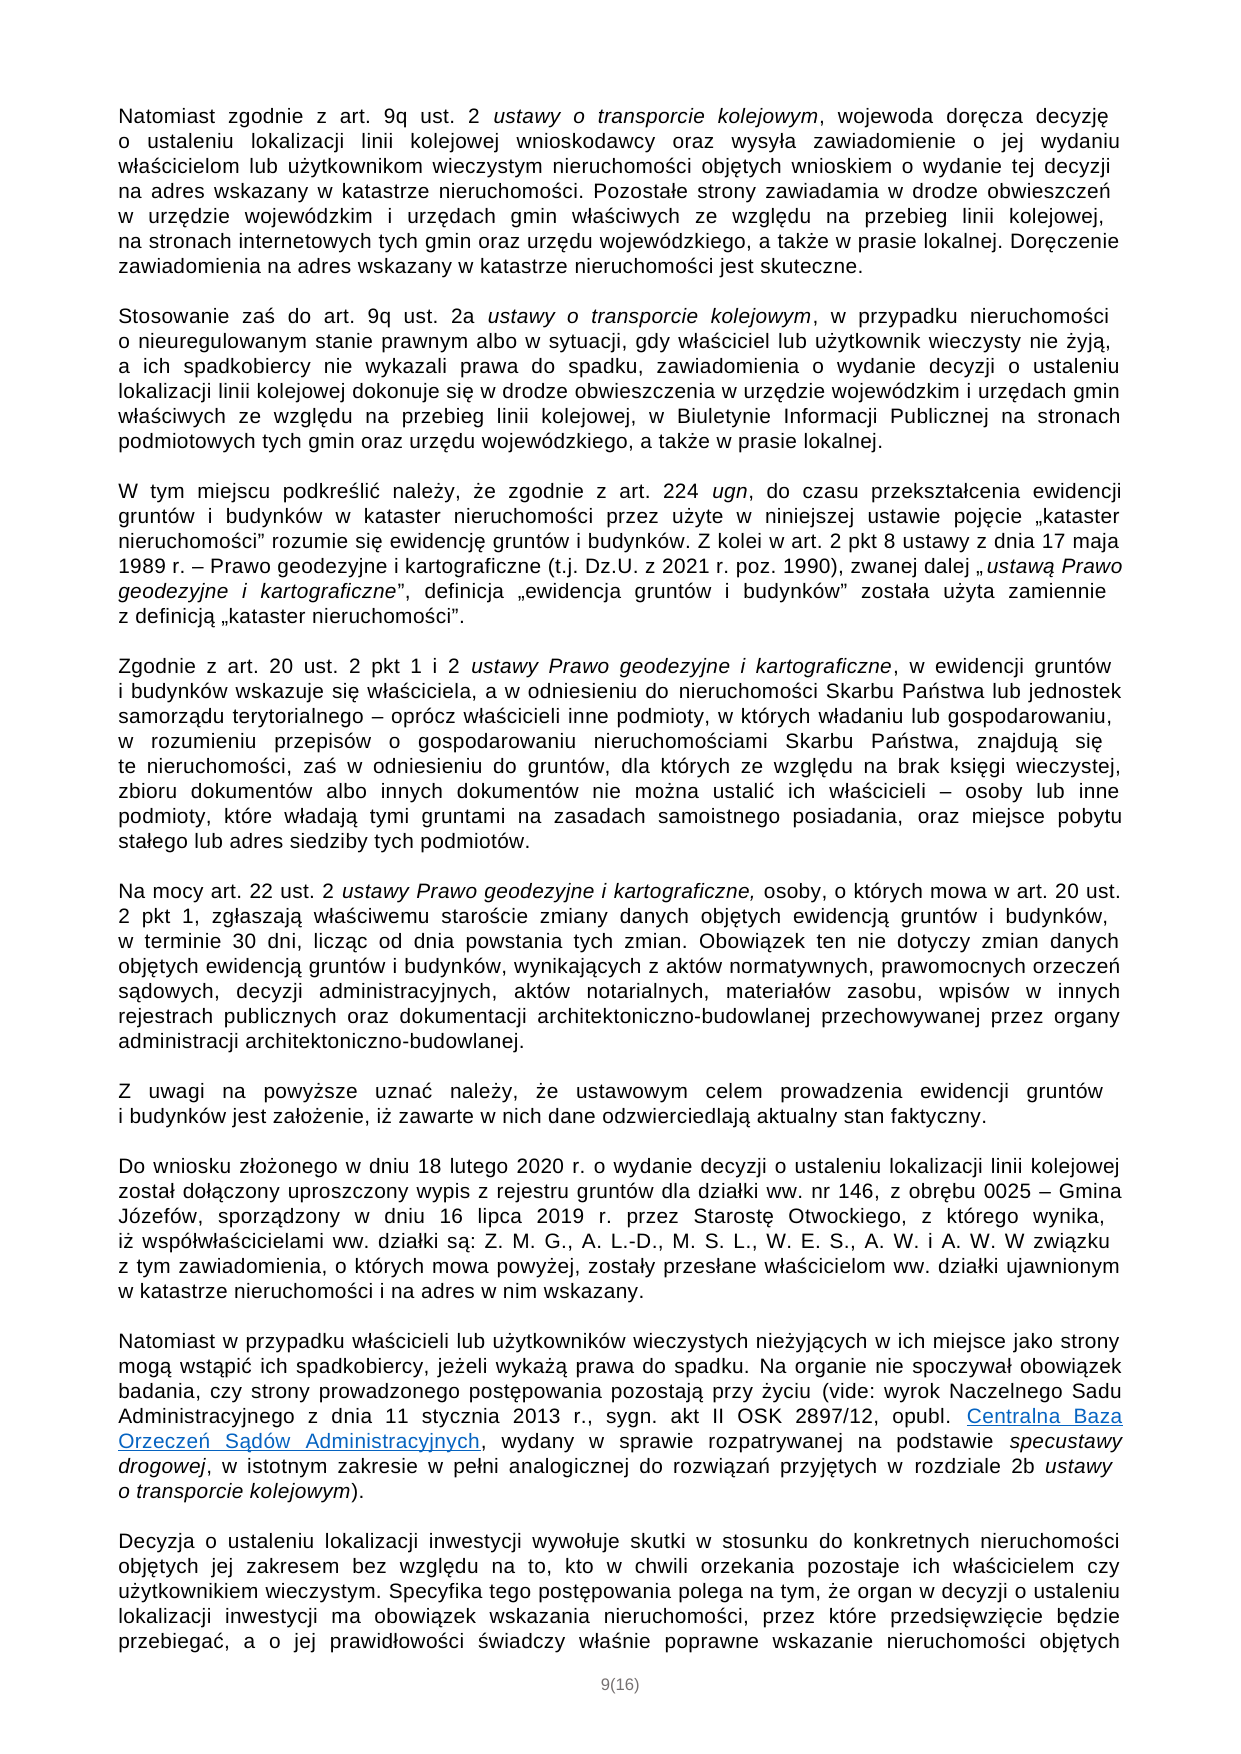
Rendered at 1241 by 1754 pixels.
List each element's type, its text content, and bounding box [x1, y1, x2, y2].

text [118, 1528, 1122, 1653]
text Z uwagi na powyższe uznać należy, że ustawowym celem prowadzenia ewidencji gruntów i budynków jest założenie, iż zawarte w nich dane odzwierciedlają aktualny stan faktyczny. [118, 1078, 1122, 1128]
text Stosowanie zaś do art. 9q ust. 2a ustawy o transporcie kolejowym, w przypadku nieruchomości o nieuregulowanym stanie prawnym albo w sytuacji, gdy właściciel lub użytkownik wieczysty nie żyją, a ich spadkobiercy nie wykazali prawa do spadku, zawiadomienia o wydanie decyzji o ustaleniu lokalizacji linii kolejowej dokonuje się w drodze obwieszczenia w urzędzie wojewódzkim i urzędach gmin właściwych ze względu na przebieg linii kolejowej, w Biuletynie Informacji Publicznej na stronach podmiotowych tych gmin oraz urzędu wojewódzkiego, a także w prasie lokalnej. [118, 303, 1122, 453]
text Do wniosku złożonego w dniu 18 lutego 2020 r. o wydanie decyzji o ustaleniu lokalizacji linii kolejowej został dołączony uproszczony wypis z rejestru gruntów dla działki ww. nr 146, z obrębu 0025 – Gmina Józefów, sporządzony w dniu 16 lipca 2019 r. przez Starostę Otwockiego, z którego wynika, iż współwłaścicielami ww. działki są: Z. M. G., A. L.-D., M. S. L., W. E. S., A. W. i A. W. W związku z tym zawiadomienia, o których mowa powyżej, zostały przesłane właścicielom ww. działki ujawnionym w katastrze nieruchomości i na adres w nim wskazany. [118, 1153, 1122, 1303]
text Natomiast w przypadku właścicieli lub użytkowników wieczystych nieżyjących w ich miejsce jako strony mogą wstąpić ich spadkobiercy, jeżeli wykażą prawa do spadku. Na organie nie spoczywał obowiązek badania, czy strony prowadzonego postępowania pozostają przy życiu (vide: wyrok Naczelnego Sadu Administracyjnego z dnia 11 stycznia 2013 r., sygn. akt II OSK 2897/12, opubl. Centralna Baza Orzeczeń Sądów Administracyjnych, wydany w sprawie rozpatrywanej na podstawie specustawy drogowej, w istotnym zakresie w pełni analogicznej do rozwiązań przyjętych w rozdziale 2b ustawy o transporcie kolejowym). [118, 1328, 1122, 1503]
text W tym miejscu podkreślić należy, że zgodnie z art. 224 ugn, do czasu przekształcenia ewidencji gruntów i budynków w kataster nieruchomości przez użyte w niniejszej ustawie pojęcie „kataster nieruchomości” rozumie się ewidencję gruntów i budynków. Z kolei w art. 2 pkt 8 ustawy z dnia 17 maja 1989 r. – Prawo geodezyjne i kartograficzne (t.j. Dz.U. z 2021 r. poz. 1990), zwanej dalej „ustawą Prawo geodezyjne i kartograficzne”, definicja „ewidencja gruntów i budynków” została użyta zamiennie z definicją „kataster nieruchomości”. [118, 478, 1122, 628]
text Natomiast zgodnie z art. 9q ust. 2 ustawy o transporcie kolejowym, wojewoda doręcza decyzję o ustaleniu lokalizacji linii kolejowej wnioskodawcy oraz wysyła zawiadomienie o jej wydaniu właścicielom lub użytkownikom wieczystym nieruchomości objętych wnioskiem o wydanie tej decyzji na adres wskazany w katastrze nieruchomości. Pozostałe strony zawiadamia w drodze obwieszczeń w urzędzie wojewódzkim i urzędach gmin właściwych ze względu na przebieg linii kolejowej, na stronach internetowych tych gmin oraz urzędu wojewódzkiego, a także w prasie lokalnej. Doręczenie zawiadomienia na adres wskazany w katastrze nieruchomości jest skuteczne. [118, 103, 1122, 278]
text Zgodnie z art. 20 ust. 2 pkt 1 i 2 ustawy Prawo geodezyjne i kartograficzne, w ewidencji gruntów i budynków wskazuje się właściciela, a w odniesieniu do nieruchomości Skarbu Państwa lub jednostek samorządu terytorialnego – oprócz właścicieli inne podmioty, w których władaniu lub gospodarowaniu, w rozumieniu przepisów o gospodarowaniu nieruchomościami Skarbu Państwa, znajdują się te nieruchomości, zaś w odniesieniu do gruntów, dla których ze względu na brak księgi wieczystej, zbioru dokumentów albo innych dokumentów nie można ustalić ich właścicieli – osoby lub inne podmioty, które władają tymi gruntami na zasadach samoistnego posiadania, oraz miejsce pobytu stałego lub adres siedziby tych podmiotów. [118, 653, 1122, 853]
text Na mocy art. 22 ust. 2 ustawy Prawo geodezyjne i kartograficzne, osoby, o których mowa w art. 20 ust. 2 pkt 1, zgłaszają właściwemu staroście zmiany danych objętych ewidencją gruntów i budynków, w terminie 30 dni, licząc od dnia powstania tych zmian. Obowiązek ten nie dotyczy zmian danych objętych ewidencją gruntów i budynków, wynikających z aktów normatywnych, prawomocnych orzeczeń sądowych, decyzji administracyjnych, aktów notarialnych, materiałów zasobu, wpisów w innych rejestrach publicznych oraz dokumentacji architektoniczno-budowlanej przechowywanej przez organy administracji architektoniczno-budowlanej. [118, 878, 1122, 1053]
